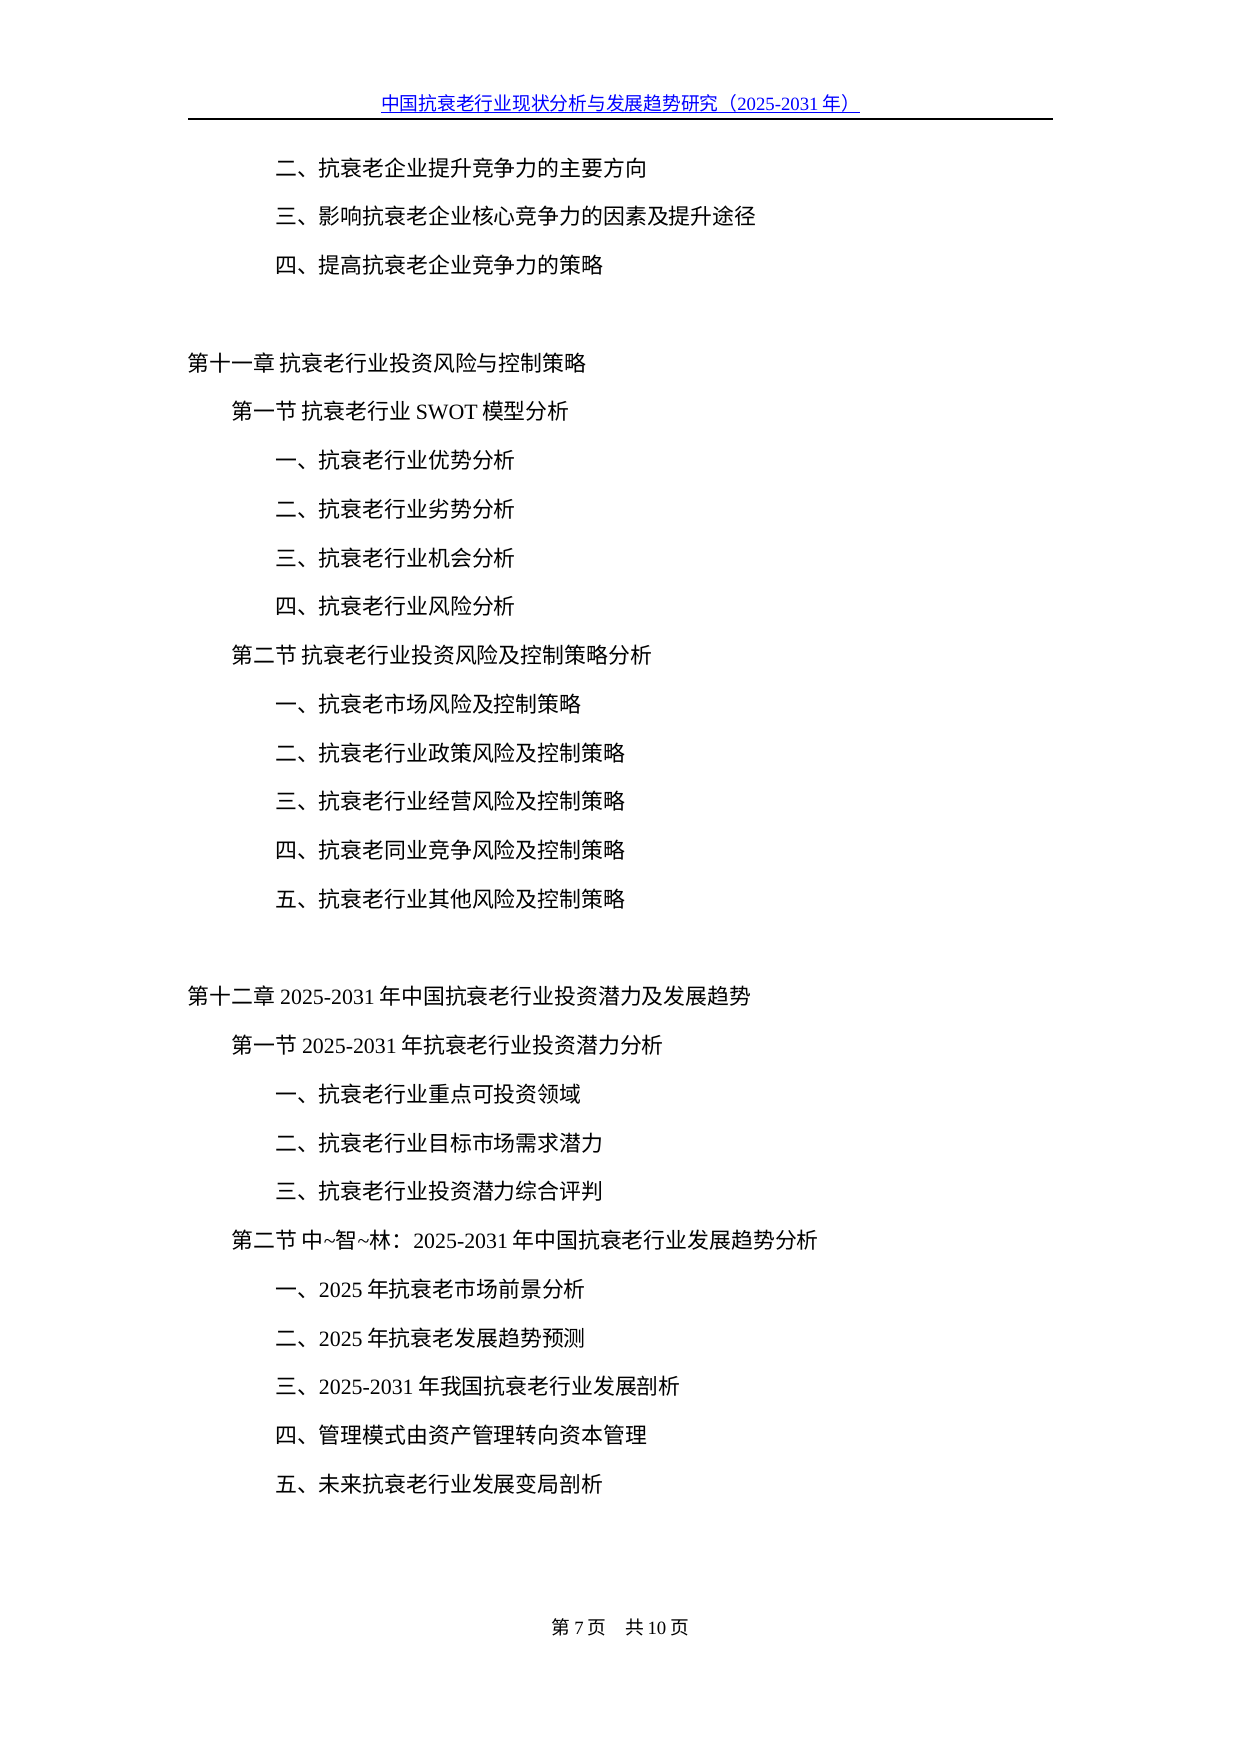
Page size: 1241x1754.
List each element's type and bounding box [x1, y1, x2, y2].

text [187, 150, 1053, 1499]
